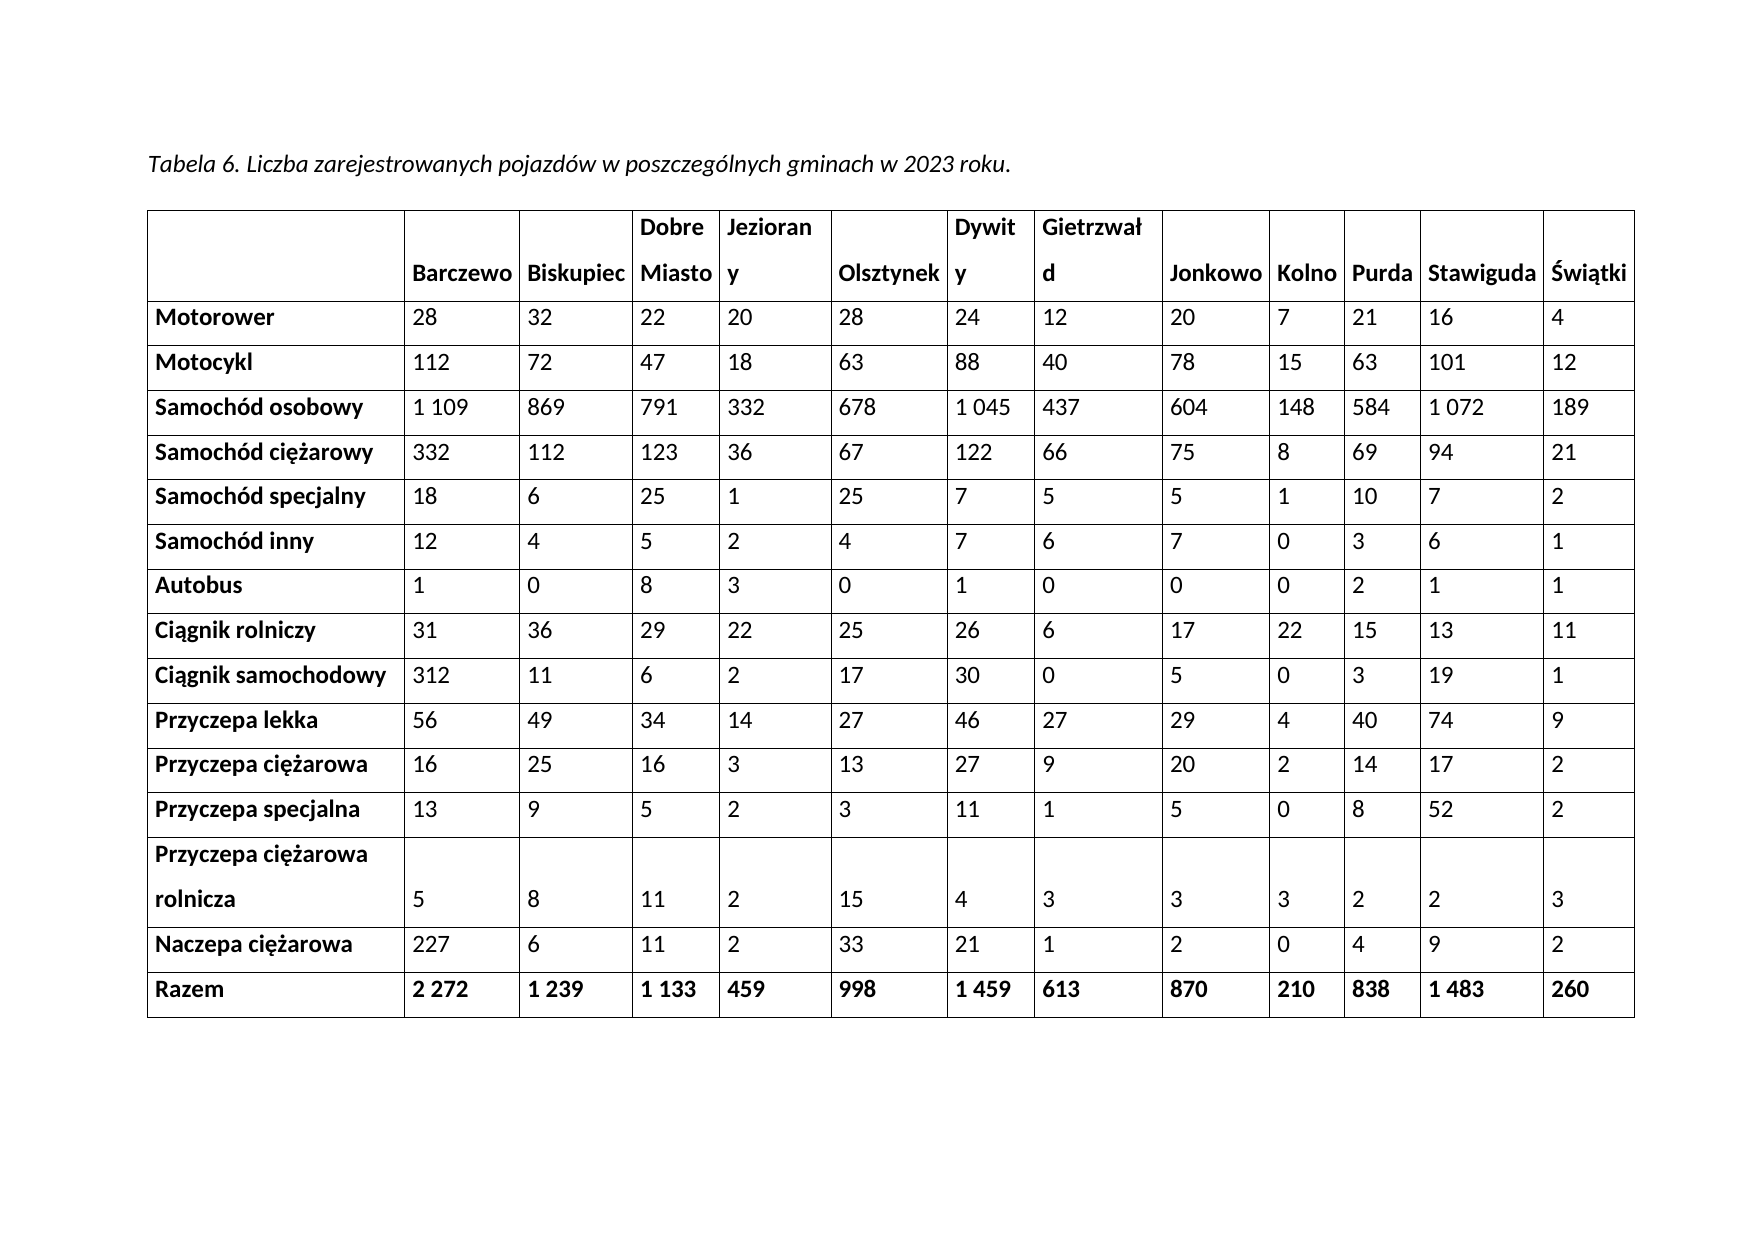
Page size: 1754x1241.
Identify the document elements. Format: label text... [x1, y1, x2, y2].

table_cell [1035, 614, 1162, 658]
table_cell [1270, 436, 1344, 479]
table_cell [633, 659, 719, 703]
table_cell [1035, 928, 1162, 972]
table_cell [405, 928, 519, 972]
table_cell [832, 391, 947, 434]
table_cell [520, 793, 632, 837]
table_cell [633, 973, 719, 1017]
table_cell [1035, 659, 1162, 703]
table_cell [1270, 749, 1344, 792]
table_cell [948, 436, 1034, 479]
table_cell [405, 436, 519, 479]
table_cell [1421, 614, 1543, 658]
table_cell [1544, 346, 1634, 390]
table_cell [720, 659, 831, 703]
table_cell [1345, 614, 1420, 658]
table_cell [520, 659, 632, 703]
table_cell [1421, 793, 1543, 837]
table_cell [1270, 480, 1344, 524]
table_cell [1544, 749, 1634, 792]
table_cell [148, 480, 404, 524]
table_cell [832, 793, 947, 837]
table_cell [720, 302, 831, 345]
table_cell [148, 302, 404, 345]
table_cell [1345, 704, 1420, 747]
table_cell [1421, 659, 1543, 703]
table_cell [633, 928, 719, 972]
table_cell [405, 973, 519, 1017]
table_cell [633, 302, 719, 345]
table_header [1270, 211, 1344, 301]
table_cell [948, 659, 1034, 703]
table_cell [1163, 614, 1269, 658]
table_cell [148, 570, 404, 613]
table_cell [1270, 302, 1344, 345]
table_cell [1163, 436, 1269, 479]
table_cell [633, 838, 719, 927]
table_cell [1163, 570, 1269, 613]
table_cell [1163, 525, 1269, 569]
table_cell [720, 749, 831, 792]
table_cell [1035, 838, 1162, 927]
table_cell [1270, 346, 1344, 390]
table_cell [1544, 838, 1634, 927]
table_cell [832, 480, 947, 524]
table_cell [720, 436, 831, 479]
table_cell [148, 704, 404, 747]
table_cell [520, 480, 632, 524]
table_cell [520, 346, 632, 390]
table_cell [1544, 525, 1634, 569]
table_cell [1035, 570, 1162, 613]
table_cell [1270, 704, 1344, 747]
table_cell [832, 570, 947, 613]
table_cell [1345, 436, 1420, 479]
text Tabela 6. Liczba zarejestrowanych pojazdów w poszczególnych gminach w 2023 roku. [148, 148, 1606, 178]
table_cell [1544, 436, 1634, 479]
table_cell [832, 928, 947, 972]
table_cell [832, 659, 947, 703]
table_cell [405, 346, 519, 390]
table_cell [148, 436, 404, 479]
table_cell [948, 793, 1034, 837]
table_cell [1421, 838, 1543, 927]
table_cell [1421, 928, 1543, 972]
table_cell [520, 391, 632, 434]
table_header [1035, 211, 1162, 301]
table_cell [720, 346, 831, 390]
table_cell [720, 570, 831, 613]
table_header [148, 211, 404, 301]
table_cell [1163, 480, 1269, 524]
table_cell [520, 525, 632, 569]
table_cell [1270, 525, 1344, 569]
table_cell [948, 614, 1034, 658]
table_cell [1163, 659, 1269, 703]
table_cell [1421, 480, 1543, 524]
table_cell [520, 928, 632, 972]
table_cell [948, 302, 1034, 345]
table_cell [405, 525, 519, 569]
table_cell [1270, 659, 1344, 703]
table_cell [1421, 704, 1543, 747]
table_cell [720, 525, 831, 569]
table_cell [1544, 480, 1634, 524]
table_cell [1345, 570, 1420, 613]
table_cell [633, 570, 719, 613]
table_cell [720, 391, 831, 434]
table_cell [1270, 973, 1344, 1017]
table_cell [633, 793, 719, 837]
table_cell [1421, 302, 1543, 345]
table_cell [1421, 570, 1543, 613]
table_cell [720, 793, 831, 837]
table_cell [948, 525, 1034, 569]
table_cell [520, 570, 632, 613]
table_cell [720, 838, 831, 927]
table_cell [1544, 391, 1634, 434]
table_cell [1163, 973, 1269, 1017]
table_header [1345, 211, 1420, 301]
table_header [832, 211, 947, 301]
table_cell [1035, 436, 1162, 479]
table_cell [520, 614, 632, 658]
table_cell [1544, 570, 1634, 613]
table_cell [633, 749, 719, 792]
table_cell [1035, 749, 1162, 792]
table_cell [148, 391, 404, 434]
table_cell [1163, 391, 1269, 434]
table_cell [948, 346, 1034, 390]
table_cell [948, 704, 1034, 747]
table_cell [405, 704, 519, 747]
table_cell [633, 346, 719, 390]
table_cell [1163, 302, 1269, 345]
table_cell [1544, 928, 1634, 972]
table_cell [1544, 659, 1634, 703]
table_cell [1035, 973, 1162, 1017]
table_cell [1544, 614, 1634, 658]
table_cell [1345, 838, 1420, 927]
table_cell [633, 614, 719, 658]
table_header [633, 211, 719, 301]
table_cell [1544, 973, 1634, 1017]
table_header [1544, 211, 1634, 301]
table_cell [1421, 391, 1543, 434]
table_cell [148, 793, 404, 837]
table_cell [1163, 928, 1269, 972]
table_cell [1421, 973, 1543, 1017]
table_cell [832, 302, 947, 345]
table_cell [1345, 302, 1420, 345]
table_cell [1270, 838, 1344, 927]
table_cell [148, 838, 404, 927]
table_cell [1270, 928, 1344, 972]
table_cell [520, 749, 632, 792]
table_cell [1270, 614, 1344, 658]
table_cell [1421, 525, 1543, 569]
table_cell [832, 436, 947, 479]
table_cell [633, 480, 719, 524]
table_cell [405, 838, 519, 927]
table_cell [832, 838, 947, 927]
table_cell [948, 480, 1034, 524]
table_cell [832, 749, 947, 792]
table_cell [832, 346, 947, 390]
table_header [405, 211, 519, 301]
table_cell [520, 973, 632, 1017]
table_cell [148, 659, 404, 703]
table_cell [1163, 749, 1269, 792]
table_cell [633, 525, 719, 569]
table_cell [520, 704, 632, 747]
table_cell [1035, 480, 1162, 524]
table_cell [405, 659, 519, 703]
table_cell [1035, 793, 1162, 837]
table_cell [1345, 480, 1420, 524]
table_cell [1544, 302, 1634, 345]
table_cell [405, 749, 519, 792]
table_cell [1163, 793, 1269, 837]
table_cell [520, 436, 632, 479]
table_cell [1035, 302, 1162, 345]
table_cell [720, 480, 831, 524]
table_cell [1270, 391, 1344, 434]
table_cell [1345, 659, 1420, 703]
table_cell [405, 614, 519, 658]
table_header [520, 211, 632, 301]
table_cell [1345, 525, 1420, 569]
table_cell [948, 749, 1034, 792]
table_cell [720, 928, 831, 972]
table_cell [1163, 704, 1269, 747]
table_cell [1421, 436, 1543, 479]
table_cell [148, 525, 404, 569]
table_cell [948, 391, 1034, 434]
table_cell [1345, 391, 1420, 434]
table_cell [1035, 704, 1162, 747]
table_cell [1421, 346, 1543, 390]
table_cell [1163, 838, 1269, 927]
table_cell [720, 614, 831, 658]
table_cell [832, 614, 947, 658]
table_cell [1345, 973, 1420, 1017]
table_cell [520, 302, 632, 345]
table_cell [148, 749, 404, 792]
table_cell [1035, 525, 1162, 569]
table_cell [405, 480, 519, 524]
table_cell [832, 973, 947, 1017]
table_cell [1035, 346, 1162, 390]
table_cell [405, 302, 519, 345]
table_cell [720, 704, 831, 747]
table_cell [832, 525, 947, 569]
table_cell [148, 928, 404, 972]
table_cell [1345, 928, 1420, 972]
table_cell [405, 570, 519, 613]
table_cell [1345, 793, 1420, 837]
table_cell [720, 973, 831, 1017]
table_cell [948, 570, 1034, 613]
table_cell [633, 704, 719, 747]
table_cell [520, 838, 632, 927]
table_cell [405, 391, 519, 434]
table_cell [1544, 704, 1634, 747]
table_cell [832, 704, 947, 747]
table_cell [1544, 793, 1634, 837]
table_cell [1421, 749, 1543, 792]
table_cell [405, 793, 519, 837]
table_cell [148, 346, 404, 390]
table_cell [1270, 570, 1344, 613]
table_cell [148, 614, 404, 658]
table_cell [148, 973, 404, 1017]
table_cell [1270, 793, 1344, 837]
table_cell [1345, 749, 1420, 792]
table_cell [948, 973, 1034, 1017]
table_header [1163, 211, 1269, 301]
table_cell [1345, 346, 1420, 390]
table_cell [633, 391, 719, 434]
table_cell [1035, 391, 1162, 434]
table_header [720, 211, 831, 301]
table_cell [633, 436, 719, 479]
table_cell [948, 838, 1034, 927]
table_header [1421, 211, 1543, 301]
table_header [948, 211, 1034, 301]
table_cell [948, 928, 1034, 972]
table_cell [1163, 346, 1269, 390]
